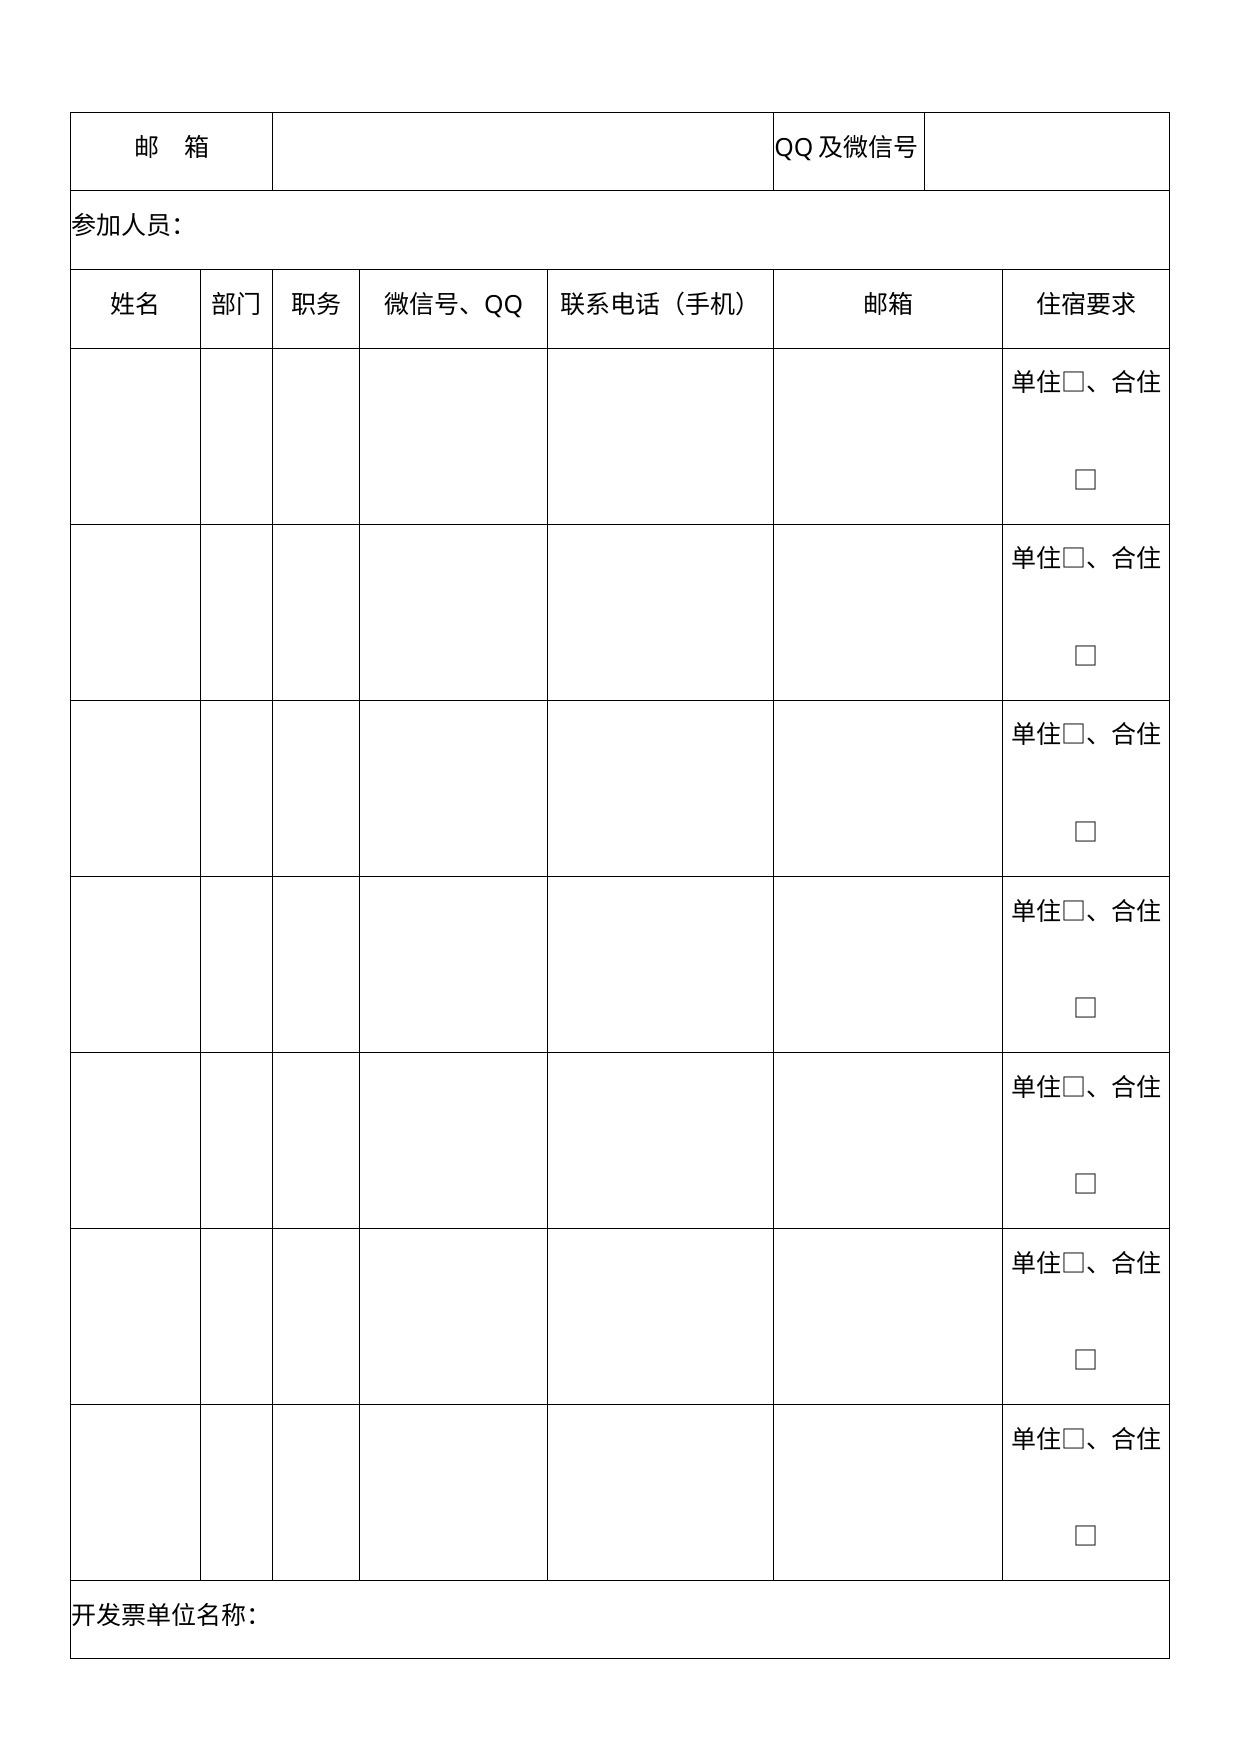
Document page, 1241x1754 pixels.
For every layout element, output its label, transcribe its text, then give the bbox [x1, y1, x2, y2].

table_cell [360, 525, 547, 699]
table_cell 单住□、合住□ [1003, 1229, 1169, 1404]
table_cell [548, 1229, 773, 1404]
table_cell [360, 1405, 547, 1580]
table_cell [548, 525, 773, 699]
table_cell [201, 877, 272, 1052]
table_cell [273, 349, 359, 523]
table_cell [71, 1229, 200, 1404]
table_cell [201, 1405, 272, 1580]
table_cell 单住□、合住□ [1003, 525, 1169, 699]
table_cell [774, 701, 1002, 876]
table_cell 联系电话（手机） [548, 270, 773, 347]
table_cell [201, 701, 272, 876]
table_cell [273, 525, 359, 699]
table_cell [71, 525, 200, 699]
table_cell [71, 701, 200, 876]
table_cell [201, 349, 272, 523]
table_cell [774, 1053, 1002, 1228]
table_cell [273, 877, 359, 1052]
table_cell [273, 1053, 359, 1228]
table_cell [273, 1405, 359, 1580]
table_cell [925, 113, 1169, 190]
table_cell 职务 [273, 270, 359, 347]
table_cell [548, 349, 773, 523]
table_cell 单住□、合住□ [1003, 1405, 1169, 1580]
table_cell [548, 1405, 773, 1580]
table_cell 单住□、合住□ [1003, 1053, 1169, 1228]
table_cell 单住□、合住□ [1003, 701, 1169, 876]
table_cell [71, 1053, 200, 1228]
table_cell 参加人员： [71, 191, 1169, 269]
table_cell [360, 1053, 547, 1228]
table_cell 邮箱 [774, 270, 1002, 347]
table_cell [71, 349, 200, 523]
table_cell [360, 1229, 547, 1404]
table_cell 单住□、合住□ [1003, 877, 1169, 1052]
table_cell [548, 701, 773, 876]
table_cell 住宿要求 [1003, 270, 1169, 347]
table_cell [360, 877, 547, 1052]
table_cell [201, 525, 272, 699]
table_cell [548, 1053, 773, 1228]
table_cell 单住□、合住□ [1003, 349, 1169, 523]
table_cell [201, 1053, 272, 1228]
table_cell 开发票单位名称： [71, 1581, 1169, 1658]
table_cell [774, 1229, 1002, 1404]
table_cell [360, 701, 547, 876]
table_cell [201, 1229, 272, 1404]
table_cell [774, 349, 1002, 523]
table_cell [360, 349, 547, 523]
table_cell 邮 箱 [71, 113, 272, 190]
table_cell 姓名 [71, 270, 200, 347]
table_cell [774, 877, 1002, 1052]
table_cell [273, 701, 359, 876]
table_cell [273, 1229, 359, 1404]
table_cell QQ及微信号 [774, 113, 924, 190]
table_cell 部门 [201, 270, 272, 347]
table_cell [774, 1405, 1002, 1580]
table_cell [71, 877, 200, 1052]
table_cell 微信号、QQ [360, 270, 547, 347]
table_cell [774, 525, 1002, 699]
table_cell [548, 877, 773, 1052]
table_cell [71, 1405, 200, 1580]
table_cell [273, 113, 773, 190]
